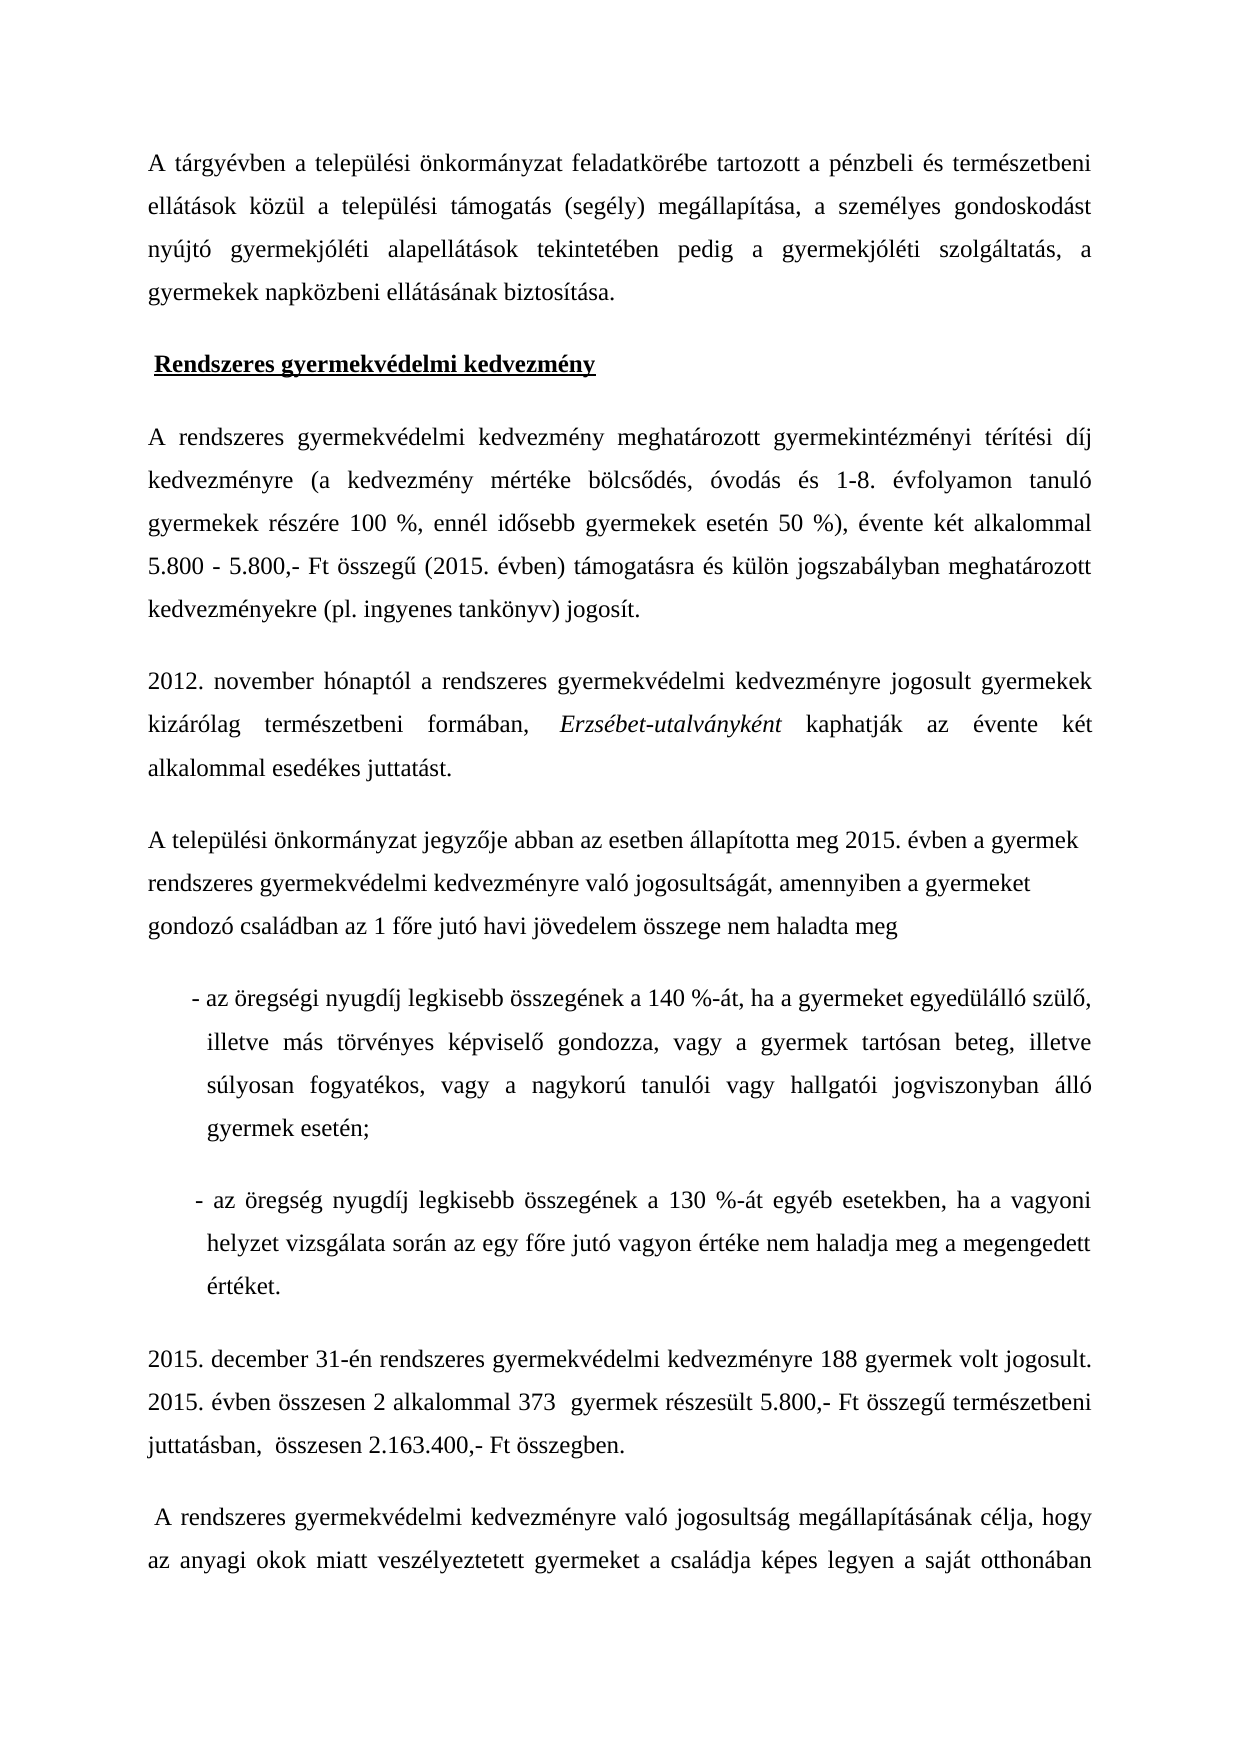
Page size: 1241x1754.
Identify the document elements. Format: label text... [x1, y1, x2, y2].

text Rendszeres gyermekvédelmi kedvezmény [148, 349, 1093, 378]
text - az öregség nyugdíj legkisebb összegének a 130 %-át egyéb esetekben, ha a vagyoni helyzet vizsgálata során az egy főre jutó vagyon értéke nem haladja meg a megengedett értéket. [148, 1185, 1093, 1300]
text - az öregségi nyugdíj legkisebb összegének a 140 %-át, ha a gyermeket egyedülálló szülő, illetve más törvényes képviselő gondozza, vagy a gyermek tartósan beteg, illetve súlyosan fogyatékos, vagy a nagykorú tanulói vagy hallgatói jogviszonyban álló gyermek esetén; [148, 983, 1093, 1142]
text A települési önkormányzat jegyzője abban az esetben állapította meg 2015. évben a gyermek rendszeres gyermekvédelmi kedvezményre való jogosultságát, amennyiben a gyermeket gondozó családban az 1 főre jutó havi jövedelem összege nem haladta meg [148, 825, 1093, 940]
text A tárgyévben a települési önkormányzat feladatkörébe tartozott a pénzbeli és természetbeni ellátások közül a települési támogatás (segély) megállapítása, a személyes gondoskodást nyújtó gyermekjóléti alapellátások tekintetében pedig a gyermekjóléti szolgáltatás, a gyermekek napközbeni ellátásának biztosítása. [148, 148, 1093, 306]
text 2015. december 31-én rendszeres gyermekvédelmi kedvezményre 188 gyermek volt jogosult. 2015. évben összesen 2 alkalommal 373 gyermek részesült 5.800,- Ft összegű természetbeni juttatásban, összesen 2.163.400,- Ft összegben. [148, 1344, 1093, 1459]
text A rendszeres gyermekvédelmi kedvezmény meghatározott gyermekintézményi térítési díj kedvezményre (a kedvezmény mértéke bölcsődés, óvodás és 1-8. évfolyamon tanuló gyermekek részére 100 %, ennél idősebb gyermekek esetén 50 %), évente két alkalommal 5.800 - 5.800,- Ft összegű (2015. évben) támogatásra és külön jogszabályban meghatározott kedvezményekre (pl. ingyenes tankönyv) jogosít. [148, 422, 1093, 623]
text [148, 1502, 1093, 1574]
text 2012. november hónaptól a rendszeres gyermekvédelmi kedvezményre jogosult gyermekek kizárólag természetbeni formában, Erzsébet-utalványként kaphatják az évente két alkalommal esedékes juttatást. [148, 695, 1093, 781]
